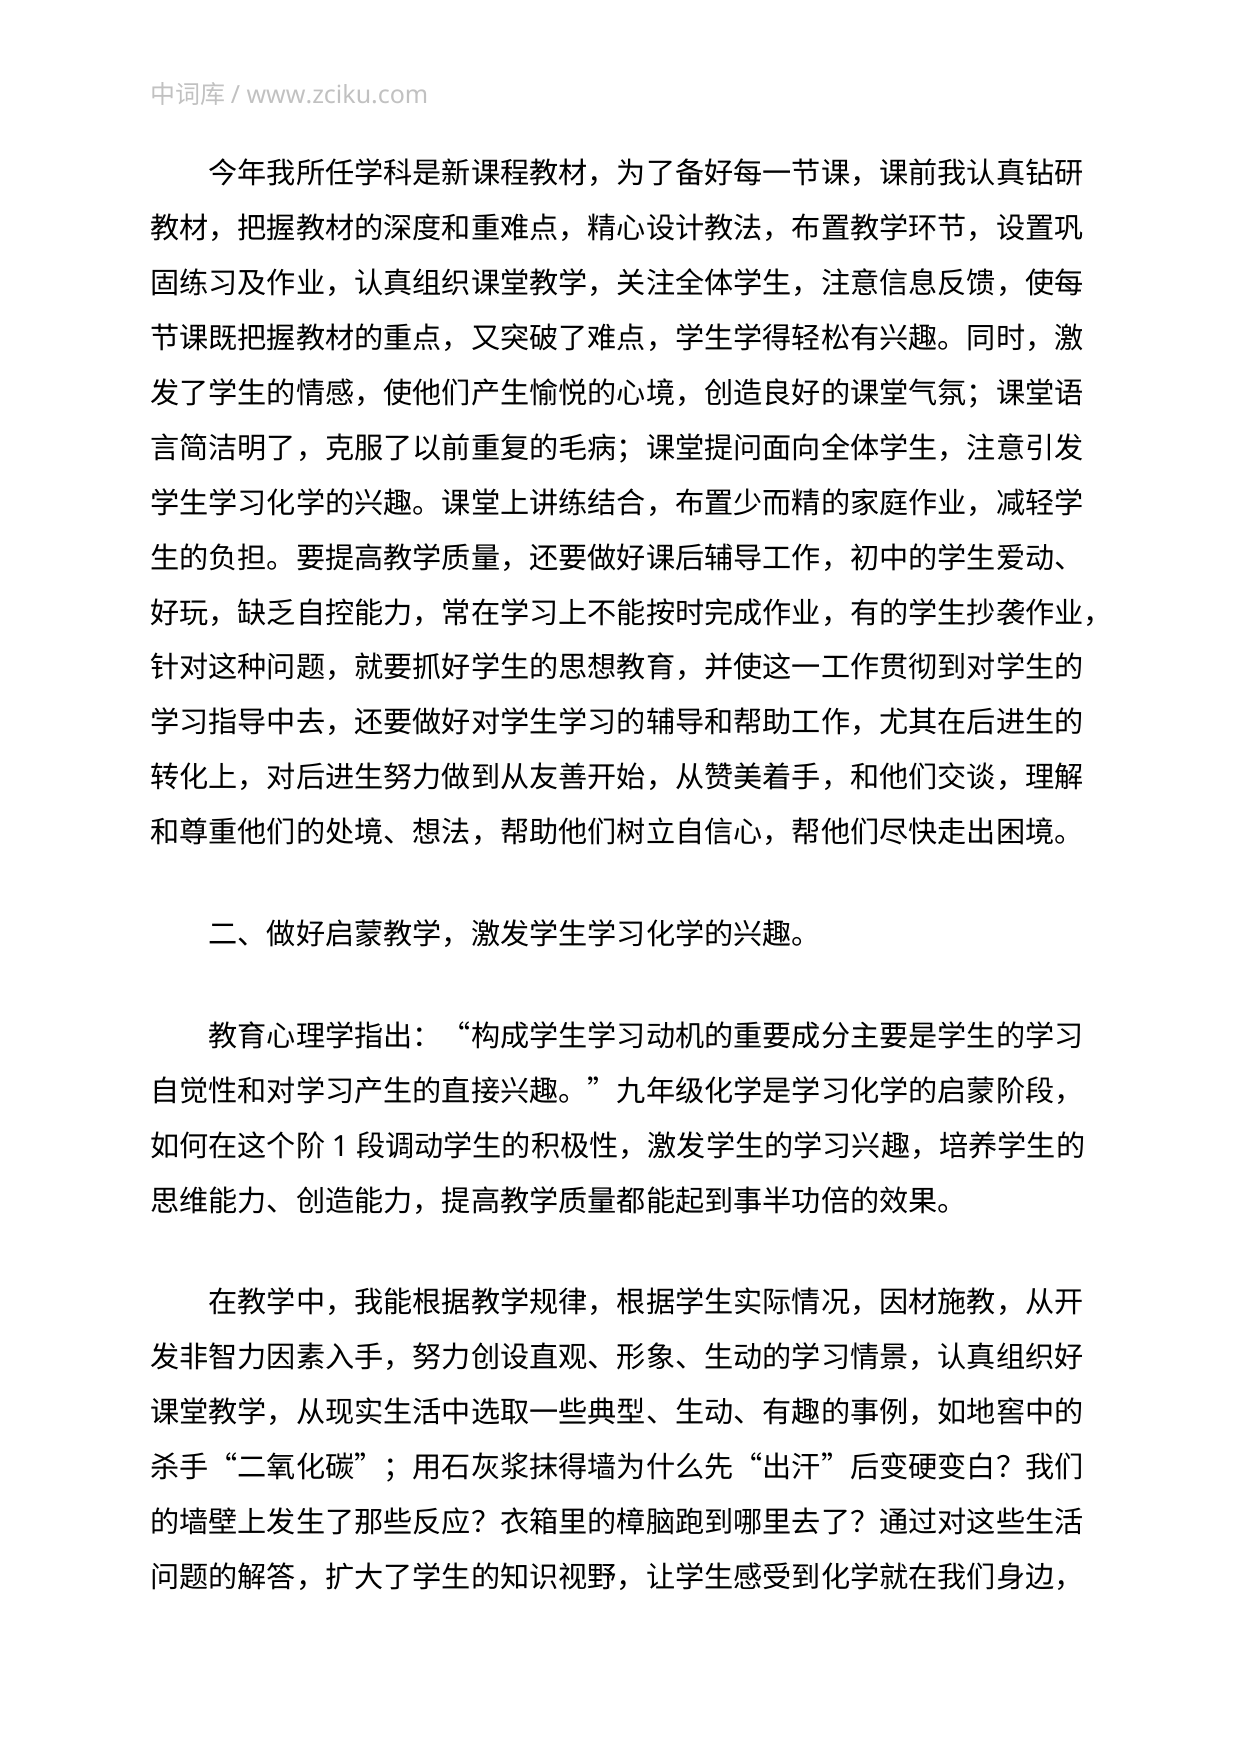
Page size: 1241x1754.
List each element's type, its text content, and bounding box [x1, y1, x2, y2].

text 二、做好启蒙教学，激发学生学习化学的兴趣。 [150, 911, 1090, 953]
text 今年我所任学科是新课程教材，为了备好每一节课，课前我认真钻研教材，把握教材的深度和重难点，精心设计教法，布置教学环节，设置巩固练习及作业，认真组织课堂教学，关注全体学生，注意信息反馈，使每节课既把握教材的重点，又突破了难点，学生学得轻松有兴趣。同时，激发了学生的情感，使他们产生愉悦的心境，创造良好的课堂气氛；课堂语言简洁明了，克服了以前重复的毛病；课堂提问面向全体学生，注意引发学生学习化学的兴趣。课堂上讲练结合，布置少而精的家庭作业，减轻学生的负担。要提高教学质量，还要做好课后辅导工作，初中的学生爱动、好玩，缺乏自控能力，常在学习上不能按时完成作业，有的学生抄袭作业，针对这种问题，就要抓好学生的思想教育，并使这一工作贯彻到对学生的学习指导中去，还要做好对学生学习的辅导和帮助工作，尤其在后进生的转化上，对后进生努力做到从友善开始，从赞美着手，和他们交谈，理解和尊重他们的处境、想法，帮助他们树立自信心，帮他们尽快走出困境。 [150, 150, 1090, 851]
text 教育心理学指出：“构成学生学习动机的重要成分主要是学生的学习自觉性和对学习产生的直接兴趣。”九年级化学是学习化学的启蒙阶段，如何在这个阶 1 段调动学生的积极性，激发学生的学习兴趣，培养学生的思维能力、创造能力，提高教学质量都能起到事半功倍的效果。 [150, 1012, 1090, 1219]
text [150, 1279, 1090, 1596]
